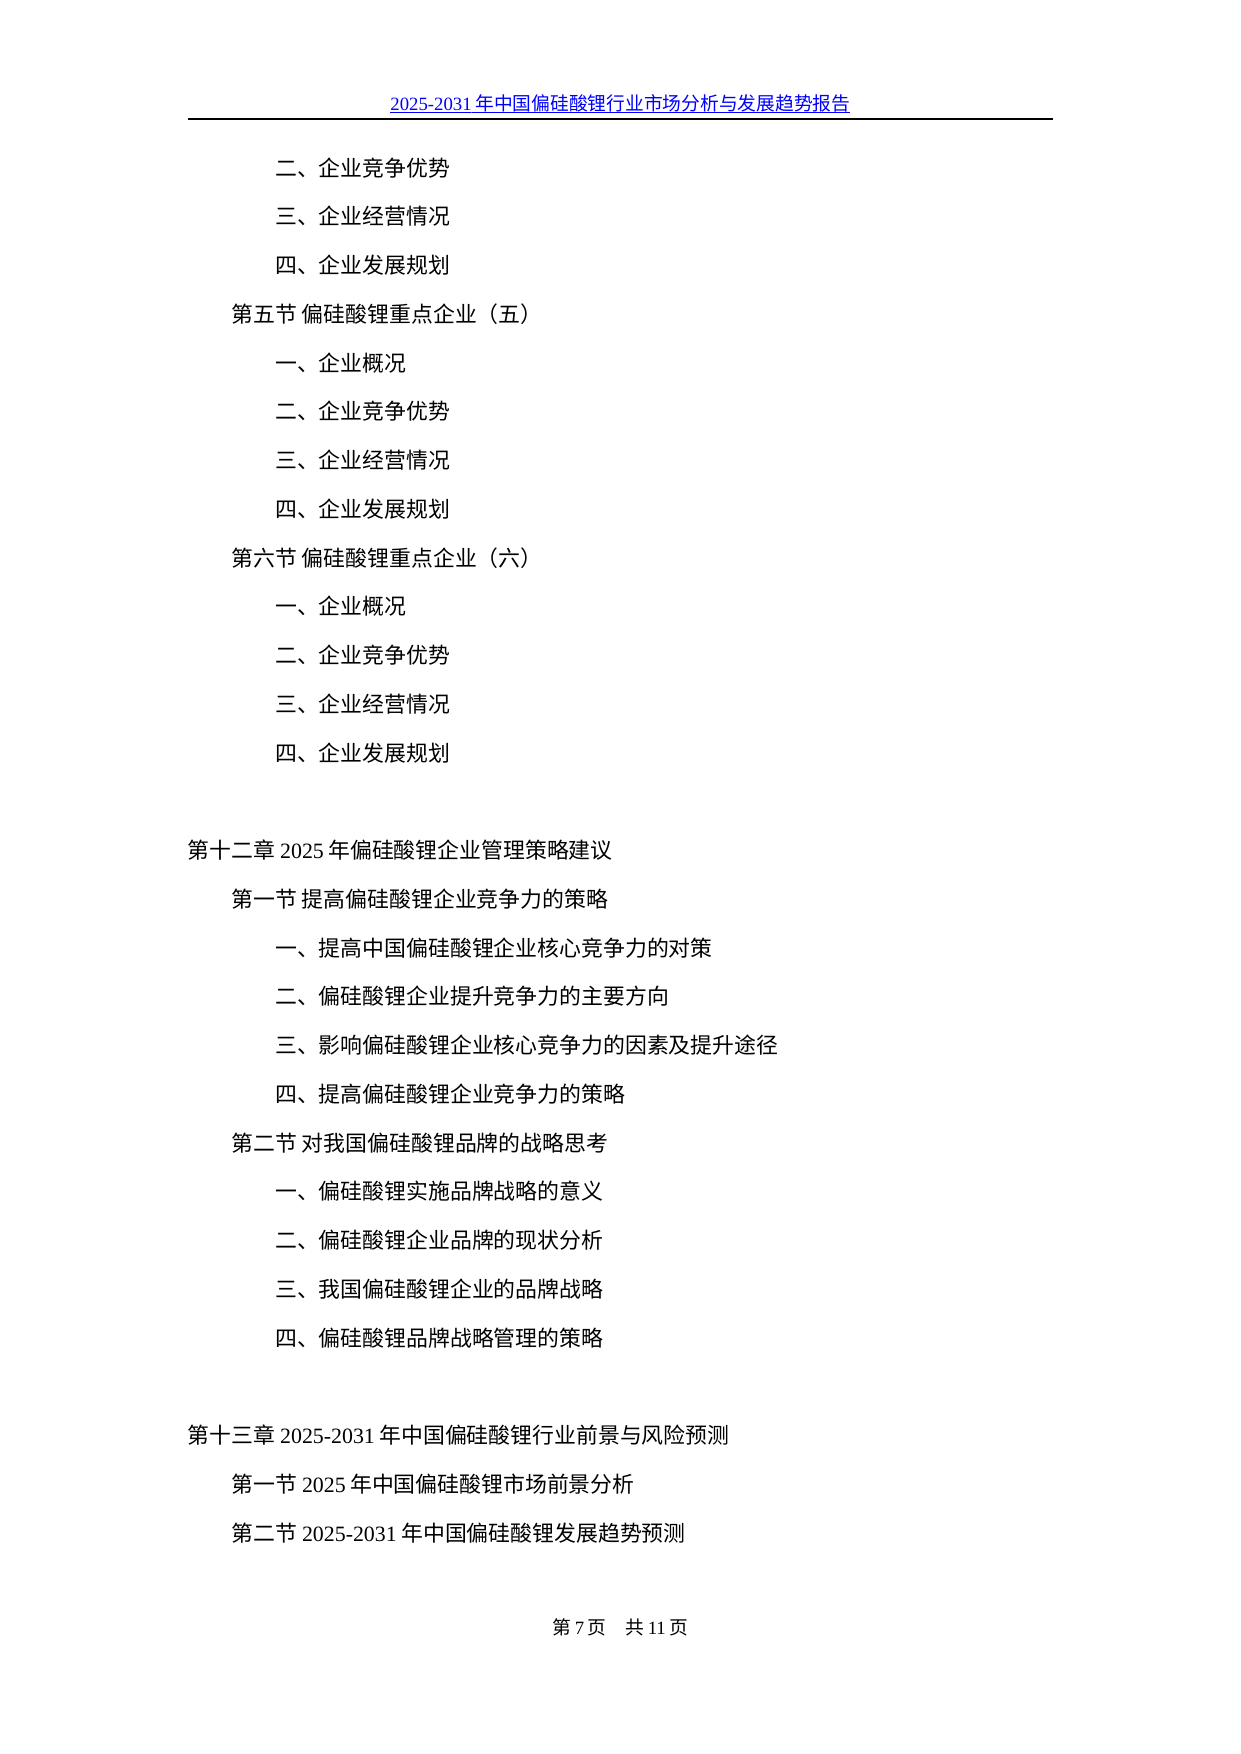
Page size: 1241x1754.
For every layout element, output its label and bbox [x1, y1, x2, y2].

text [187, 150, 1053, 1548]
